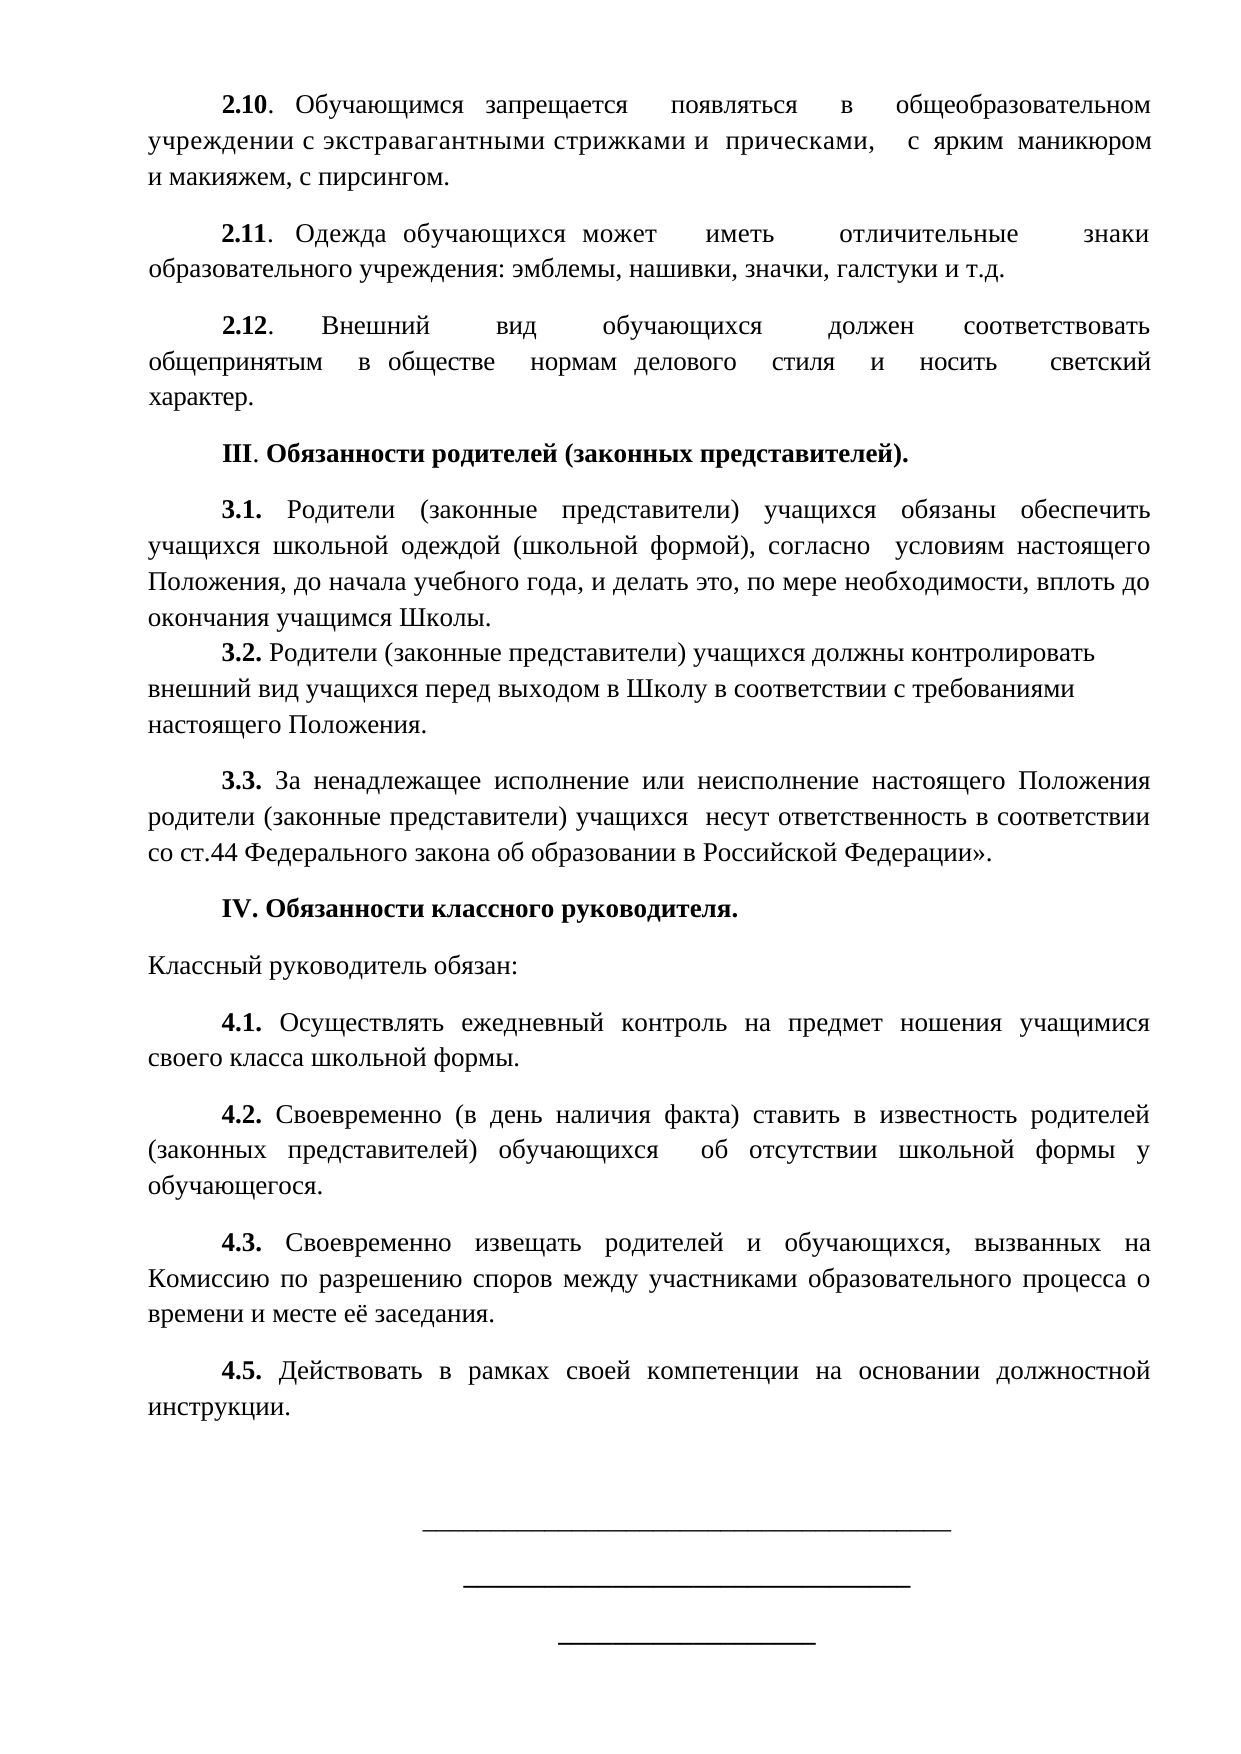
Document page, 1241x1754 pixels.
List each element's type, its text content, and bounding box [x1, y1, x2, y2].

text _______________________________________ [148, 1503, 1152, 1534]
text 3.3. За ненадлежащее исполнение или неисполнение настоящего Положения родители (законные представители) учащихся несут ответственность в соответствии со ст.44 Федерального закона об образовании в Российской Федерации». [148, 764, 1152, 867]
text 2.11. Одежда обучающихся может иметь отличительные знаки образовательного учреждения: эмблемы, нашивки, значки, галстуки и т.д. [148, 217, 1152, 283]
text Классный руководитель обязан: [148, 949, 1152, 980]
text IV. Обязанности классного руководителя. [148, 892, 1152, 924]
text 3.2. Родители (законные представители) учащихся должны контролировать внешний вид учащихся перед выходом в Школу в соответствии с требованиями настоящего Положения. [148, 636, 1152, 739]
text 2.12. Внешний вид обучающихся должен соответствовать общепринятым в обществе нормам делового стиля и носить светский характер. [148, 309, 1152, 412]
text III. Обязанности родителей (законных представителей). [148, 437, 1152, 468]
text 3.1. Родители (законные представители) учащихся обязаны обеспечить учащихся школьной одеждой (школьной формой), согласно условиям настоящего Положения, до начала учебного года, и делать это, по мере необходимости, вплоть до окончания учащимся Школы. [148, 493, 1152, 632]
text _________________________________ [148, 1559, 1152, 1591]
text 4.3. Своевременно извещать родителей и обучающихся, вызванных на Комиссию по разрешению споров между участниками образовательного процесса о времени и месте её заседания. [148, 1226, 1152, 1328]
text 4.1. Осуществлять ежедневный контроль на предмет ношения учащимися своего класса школьной формы. [148, 1006, 1152, 1072]
text 4.5. Действовать в рамках своей компетенции на основании должностной инструкции. [148, 1354, 1152, 1421]
text 2.10. Обучающимся запрещается появляться в общеобразовательном учреждении с экстравагантными стрижками и прическами, с ярким маникюром и макияжем, с пирсингом. [148, 89, 1152, 191]
text 4.2. Своевременно (в день наличия факта) ставить в известность родителей (законных представителей) обучающихся об отсутствии школьной формы у обучающегося. [148, 1098, 1152, 1201]
text ___________________ [148, 1616, 1152, 1647]
